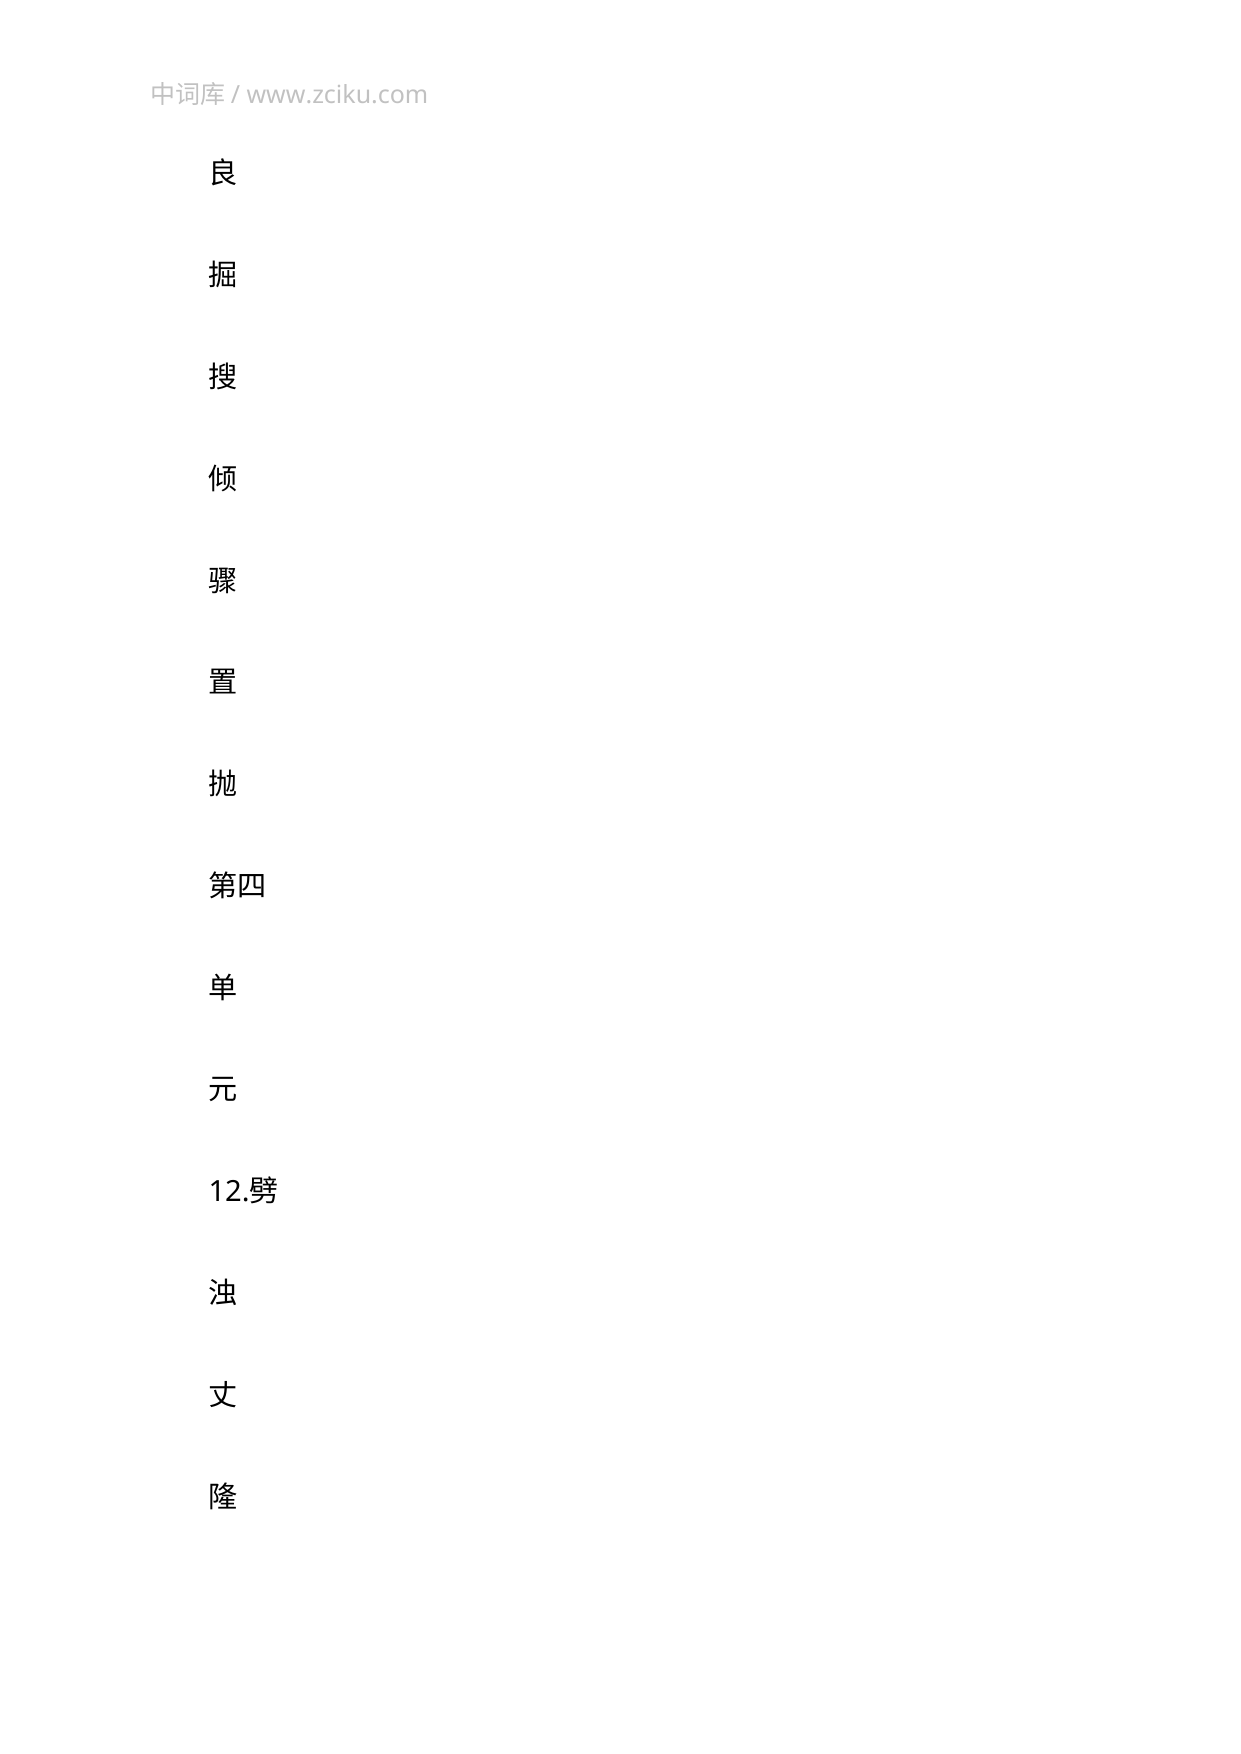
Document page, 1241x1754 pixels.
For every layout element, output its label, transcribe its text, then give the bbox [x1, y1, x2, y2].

text 浊 [150, 1270, 1090, 1312]
text 良 [150, 150, 1090, 192]
text 置 [150, 659, 1090, 701]
text 第四 [150, 862, 1090, 905]
text 丈 [150, 1371, 1090, 1414]
text 单 [150, 964, 1090, 1006]
text 元 [150, 1066, 1090, 1108]
text 骤 [150, 557, 1090, 599]
text 搜 [150, 353, 1090, 396]
text 倾 [150, 455, 1090, 498]
text 隆 [150, 1473, 1090, 1516]
text 12.劈 [150, 1168, 1090, 1210]
text 掘 [150, 252, 1090, 294]
text 抛 [150, 761, 1090, 803]
